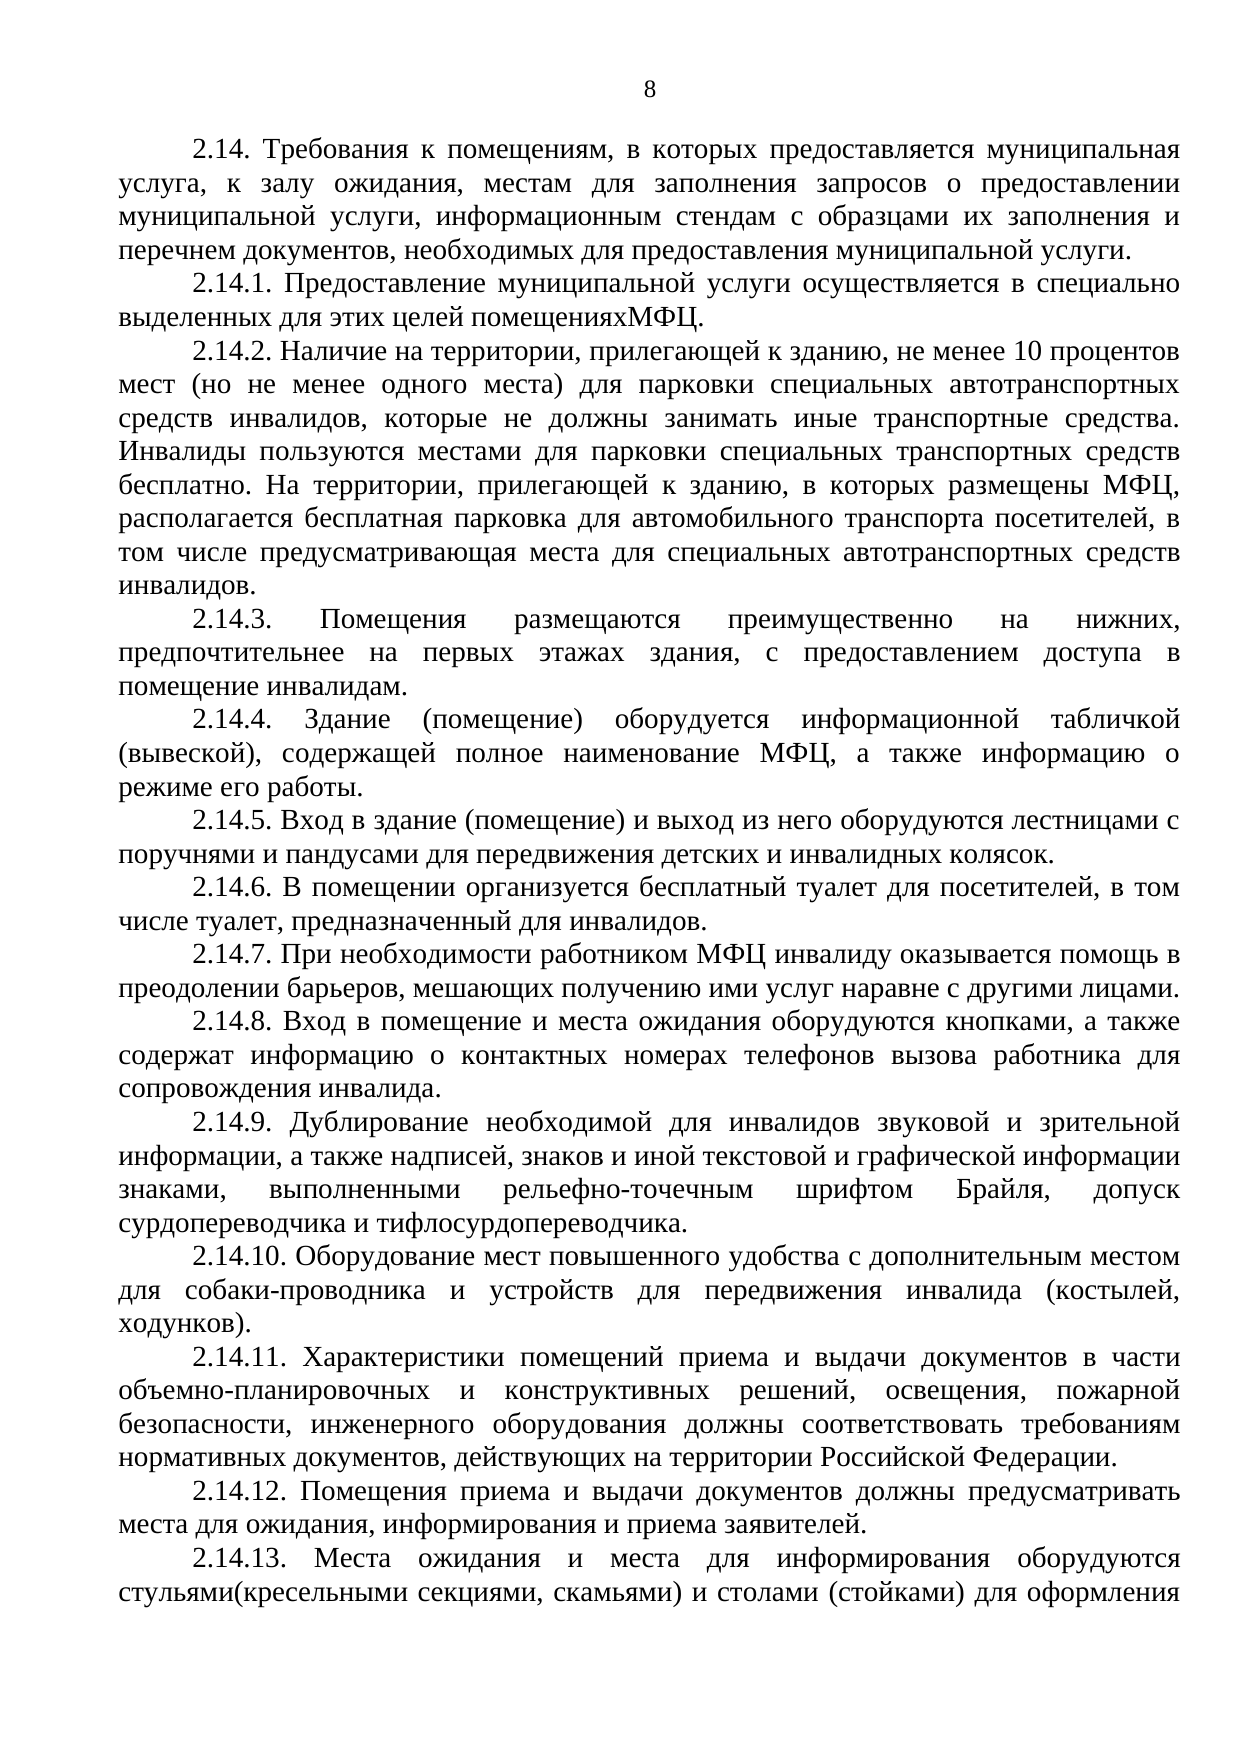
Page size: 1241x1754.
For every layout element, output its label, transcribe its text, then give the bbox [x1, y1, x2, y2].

text 2.14.7. При необходимости работником МФЦ инвалиду оказывается помощь в преодолении барьеров, мешающих получению ими услуг наравне с другими лицами. [118, 936, 1181, 1003]
text 2.14.8. Вход в помещение и места ожидания оборудуются кнопками, а также содержат информацию о контактных номерах телефонов вызова работника для сопровождения инвалида. [118, 1003, 1181, 1104]
text 2.14. Требования к помещениям, в которых предоставляется муниципальная услуга, к залу ожидания, местам для заполнения запросов о предоставлении муниципальной услуги, информационным стендам с образцами их заполнения и перечнем документов, необходимых для предоставления муниципальной услуги. [118, 131, 1181, 266]
text 2.14.3. Помещения размещаются преимущественно на нижних, предпочтительнее на первых этажах здания, с предоставлением доступа в помещение инвалидам. [118, 601, 1181, 702]
text 2.14.6. В помещении организуется бесплатный туалет для посетителей, в том числе туалет, предназначенный для инвалидов. [118, 869, 1181, 936]
text 2.14.11. Характеристики помещений приема и выдачи документов в части объемно-планировочных и конструктивных решений, освещения, пожарной безопасности, инженерного оборудования должны соответствовать требованиям нормативных документов, действующих на территории Российской Федерации. [118, 1339, 1181, 1473]
text 2.14.1. Предоставление муниципальной услуги осуществляется в специально выделенных для этих целей помещенияхМФЦ. [118, 266, 1181, 333]
text 2.14.5. Вход в здание (помещение) и выход из него оборудуются лестницами с поручнями и пандусами для передвижения детских и инвалидных колясок. [118, 802, 1181, 869]
text 2.14.2. Наличие на территории, прилегающей к зданию, не менее 10 процентов мест (но не менее одного места) для парковки специальных автотранспортных средств инвалидов, которые не должны занимать иные транспортные средства. Инвалиды пользуются местами для парковки специальных транспортных средств бесплатно. На территории, прилегающей к зданию, в которых размещены МФЦ, располагается бесплатная парковка для автомобильного транспорта посетителей, в том числе предусматривающая места для специальных автотранспортных средств инвалидов. [118, 333, 1181, 601]
text 2.14.10. Оборудование мест повышенного удобства с дополнительным местом для собаки-проводника и устройств для передвижения инвалида (костылей, ходунков). [118, 1238, 1181, 1339]
text 2.14.12. Помещения приема и выдачи документов должны предусматривать места для ожидания, информирования и приема заявителей. [118, 1473, 1181, 1540]
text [118, 1540, 1181, 1607]
text 2.14.9. Дублирование необходимой для инвалидов звуковой и зрительной информации, а также надписей, знаков и иной текстовой и графической информации знаками, выполненными рельефно-точечным шрифтом Брайля, допуск сурдопереводчика и тифлосурдопереводчика. [118, 1104, 1181, 1238]
text 2.14.4. Здание (помещение) оборудуется информационной табличкой (вывеской), содержащей полное наименование МФЦ, а также информацию о режиме его работы. [118, 702, 1181, 802]
